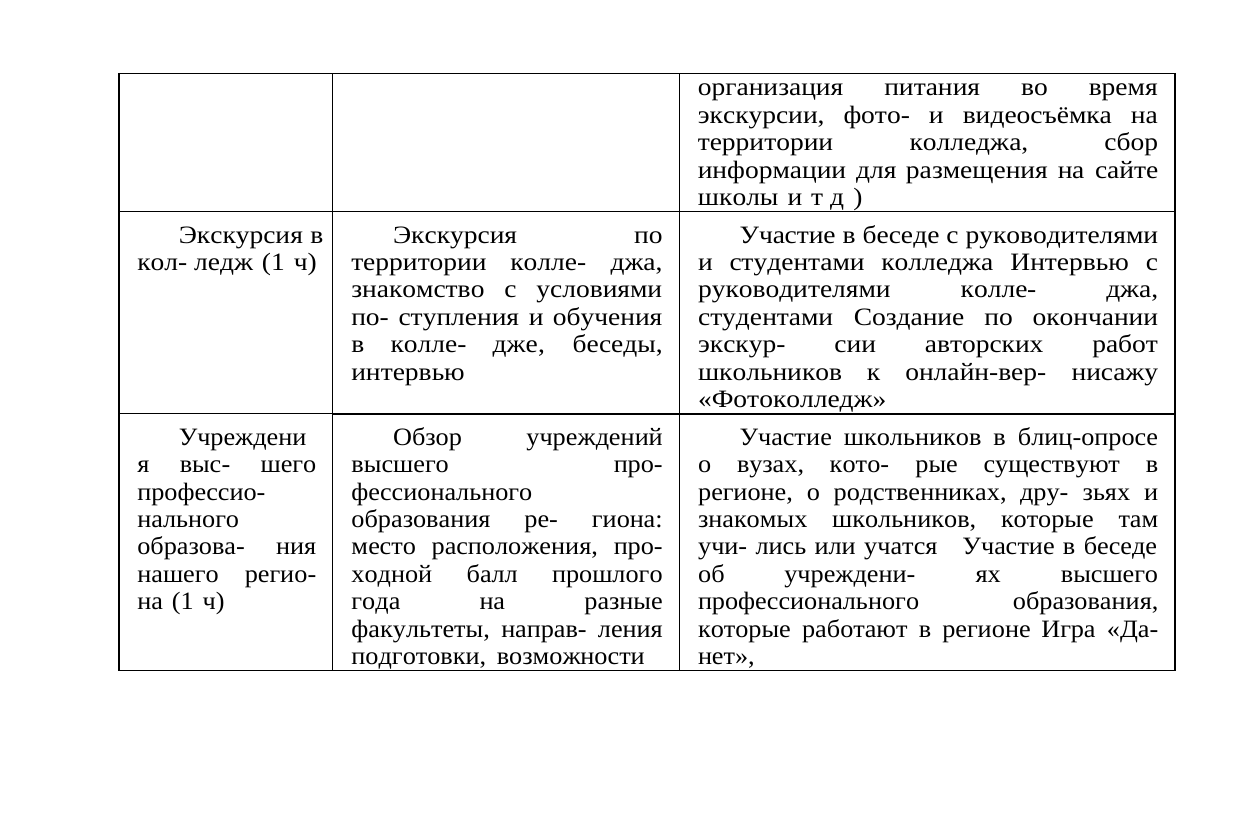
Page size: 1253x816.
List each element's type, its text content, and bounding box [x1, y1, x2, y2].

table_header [333, 74, 679, 211]
table_cell Участие школьников в блиц-опросе о вузах, кото- рые существуют в регионе, о родственниках, дру- зьях и знакомых школьников, которые там учи- лись или учатся Участие в беседе об учреждени- ях высшего профессионального образования, которые работают в регионе Игра «Да-нет», [680, 415, 1174, 670]
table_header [680, 74, 1174, 211]
table_header [120, 74, 332, 211]
table_cell Экскурсия в кол- ледж (1 ч) [120, 212, 332, 413]
table_cell Учреждения выс- шего профессио- нального образова- ния нашего регио- на (1 ч) [120, 414, 332, 670]
table_cell Экскурсия по территории колле- джа, знакомство с условиями по- ступления и обучения в колле- дже, беседы, интервью [333, 212, 679, 413]
table_cell Обзор учреждений высшего про- фессионального образования ре- гиона: место расположения, про- ходной балл прошлого года на разные факультеты, направ- ления подготовки, возможности [333, 415, 679, 670]
table_cell Участие в беседе с руководителями и студентами колледжа Интервью с руководителями колле- джа, студентами Создание по окончании экскур- сии авторских работ школьников к онлайн-вер- нисажу «Фотоколледж» [680, 212, 1174, 413]
